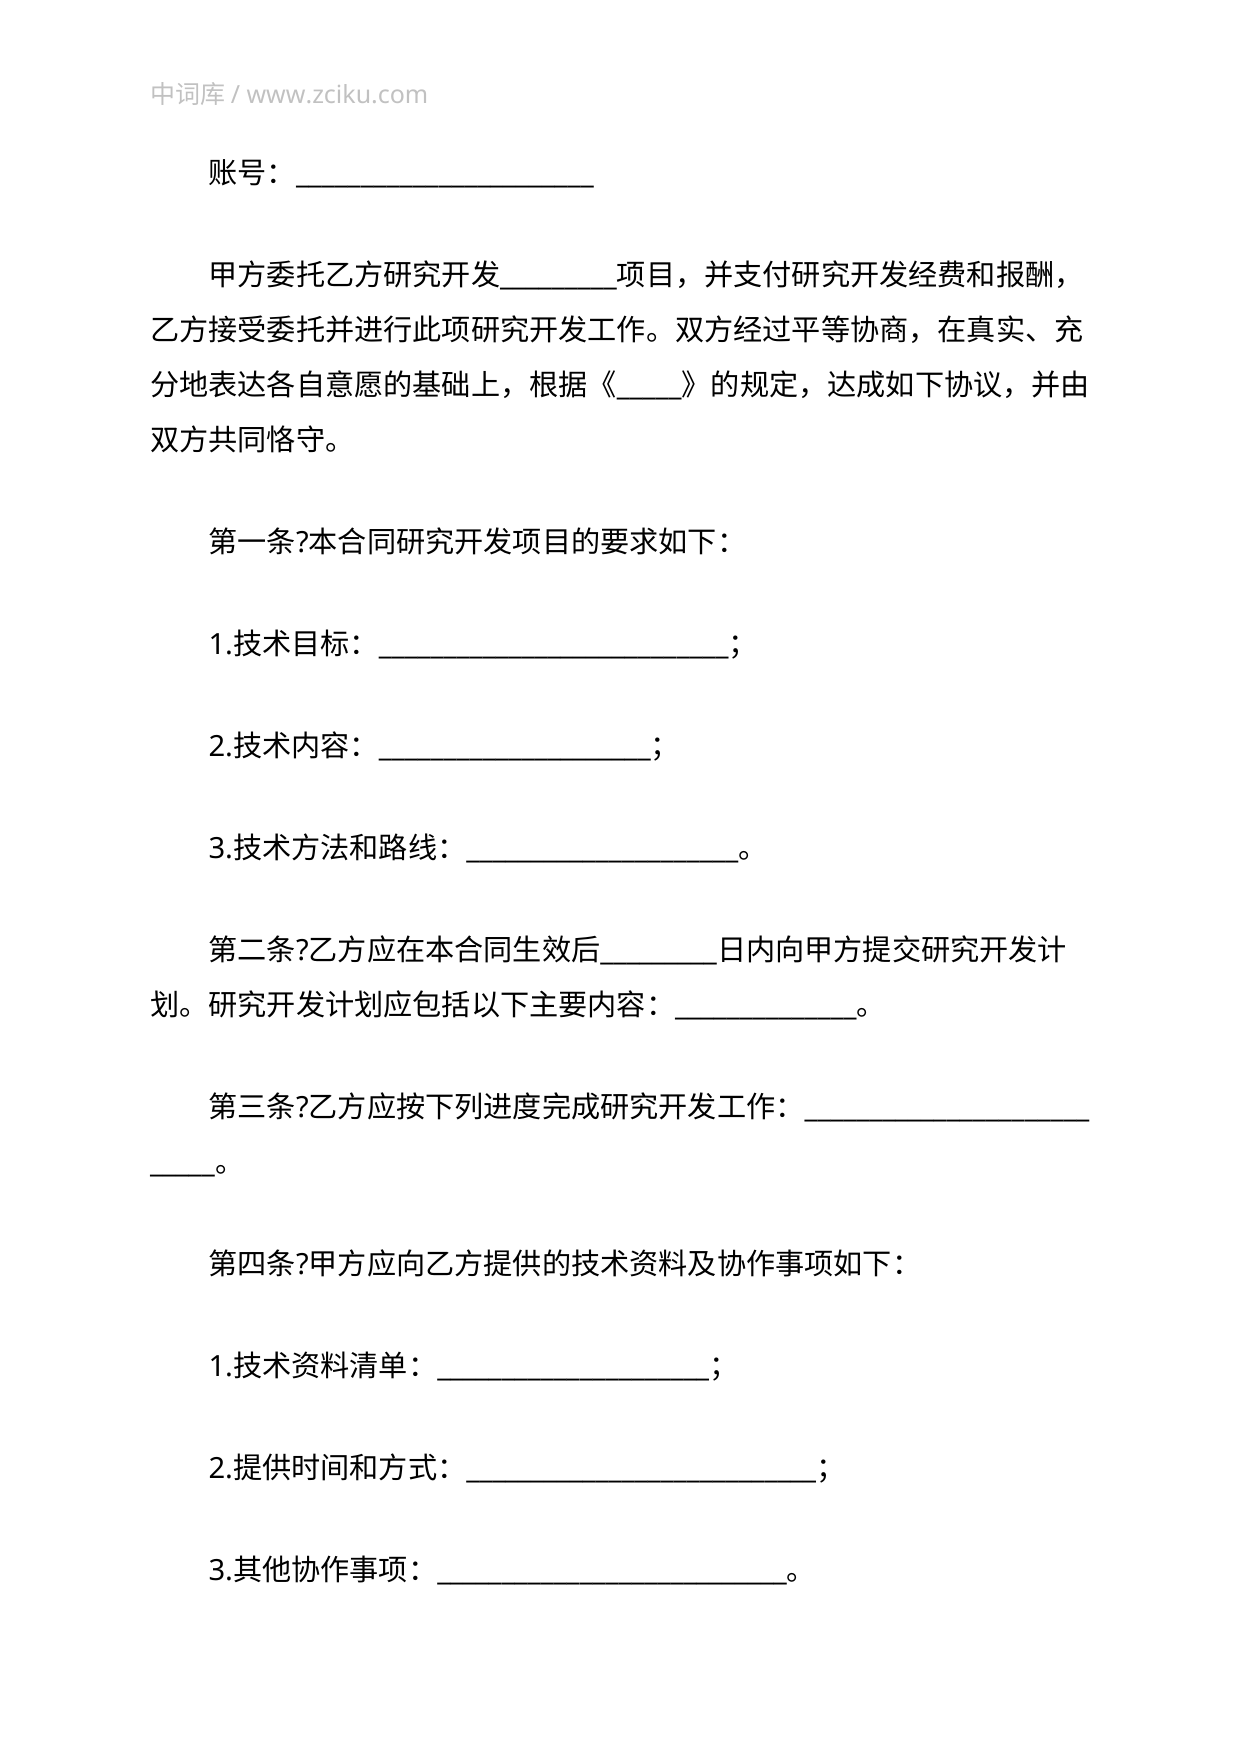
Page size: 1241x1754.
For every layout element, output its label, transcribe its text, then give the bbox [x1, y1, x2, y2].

text 3.其他协作事项：___________________________。 [150, 1546, 1090, 1589]
text 第一条?本合同研究开发项目的要求如下： [150, 519, 1090, 561]
text 甲方委托乙方研究开发_________项目，并支付研究开发经费和报酬，乙方接受委托并进行此项研究开发工作。双方经过平等协商，在真实、充分地表达各自意愿的基础上，根据《_____》的规定，达成如下协议，并由双方共同恪守。 [150, 252, 1090, 459]
text 2.提供时间和方式：___________________________； [150, 1444, 1090, 1487]
text 第三条?乙方应按下列进度完成研究开发工作：___________________________。 [150, 1083, 1090, 1181]
text 3.技术方法和路线：_____________________。 [150, 824, 1090, 867]
text 1.技术目标：___________________________； [150, 621, 1090, 663]
text 账号：_______________________ [150, 150, 1090, 192]
text 2.技术内容：_____________________； [150, 723, 1090, 765]
text 第四条?甲方应向乙方提供的技术资料及协作事项如下： [150, 1241, 1090, 1283]
text 第二条?乙方应在本合同生效后_________日内向甲方提交研究开发计划。研究开发计划应包括以下主要内容：______________。 [150, 927, 1090, 1024]
text 1.技术资料清单：_____________________； [150, 1342, 1090, 1385]
